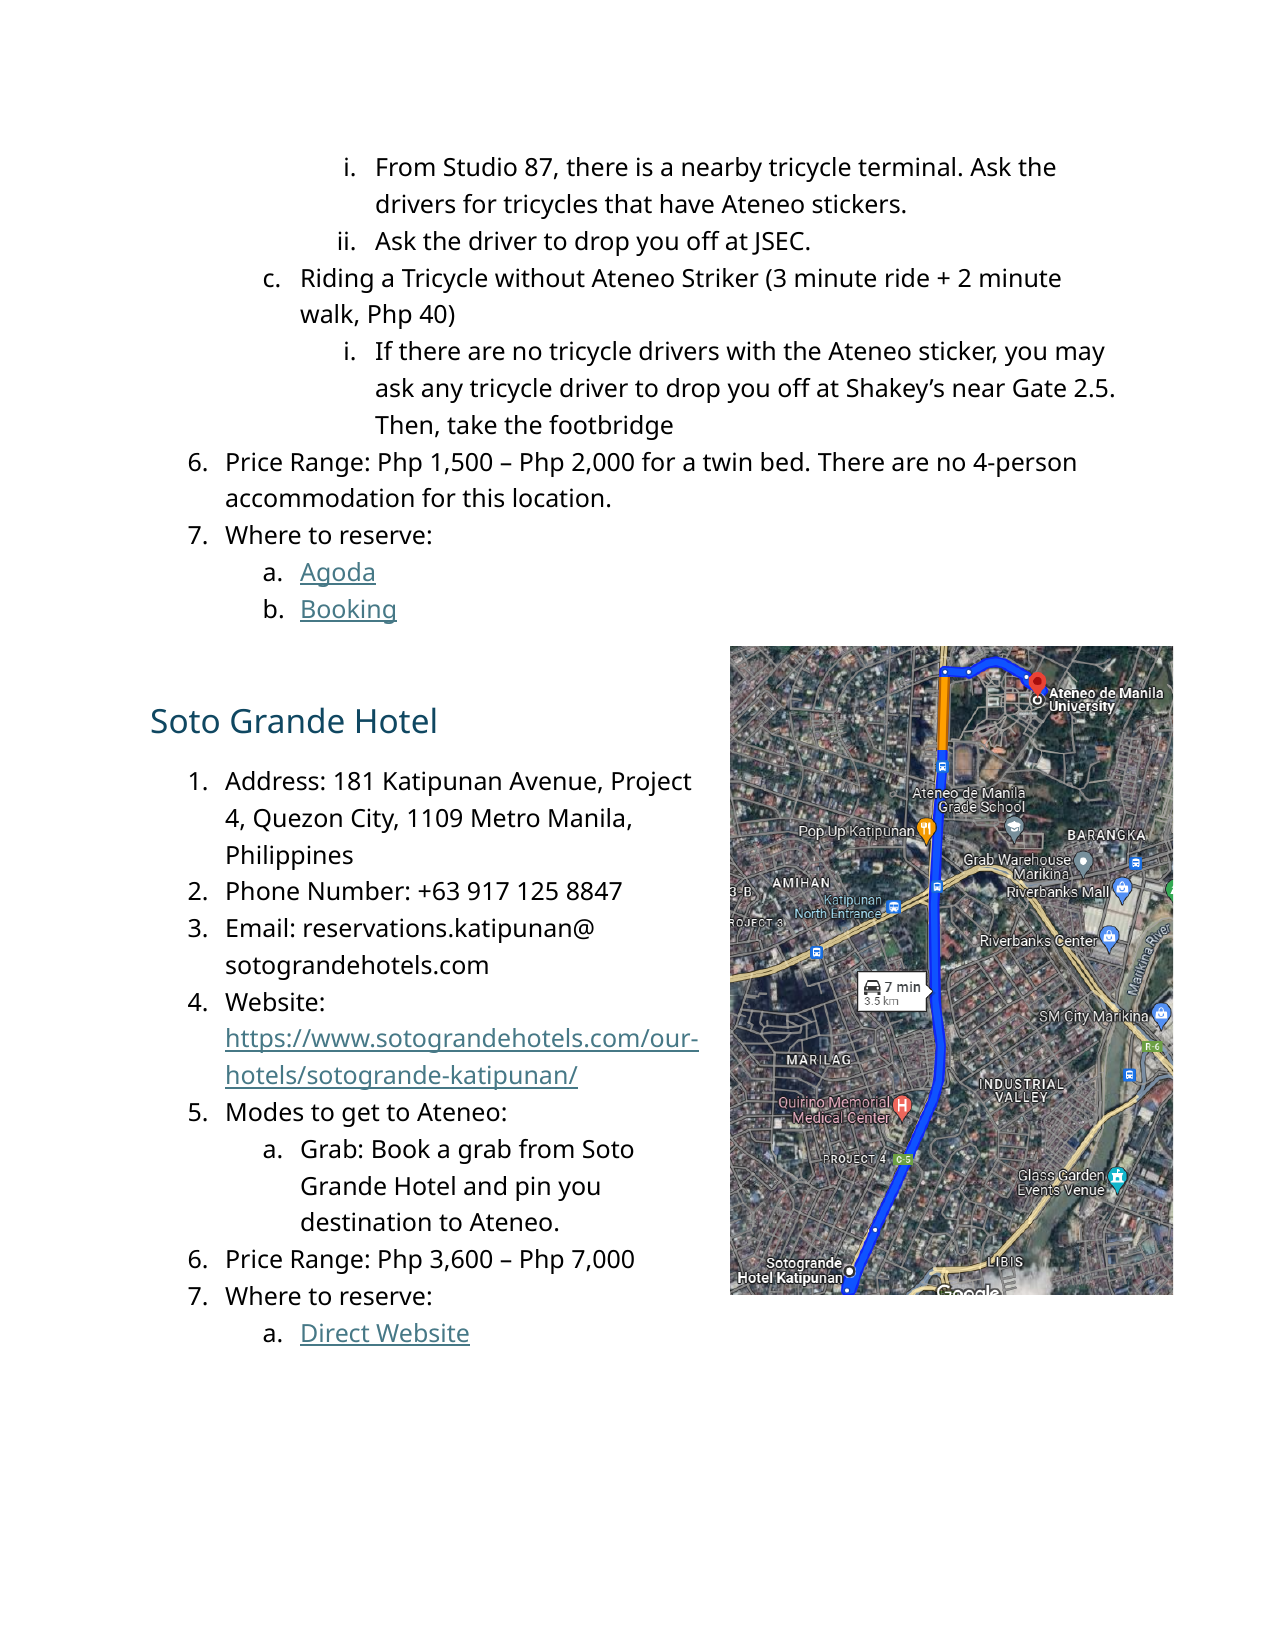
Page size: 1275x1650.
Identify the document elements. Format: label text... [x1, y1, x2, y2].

list Riding a Tricycle without Ateneo Striker (3 minute ride + 2 minute walk, Php 40) [262, 260, 1125, 331]
picture [729, 646, 1173, 1293]
list Address: 181 Katipunan Avenue, Project 4, Quezon City, 1109 Metro Manila, Philippines [187, 764, 729, 871]
list Direct Website [262, 1315, 1125, 1349]
list Price Range: Php 3,600 – Php 7,000 [187, 1242, 729, 1276]
list Where to reserve: [187, 518, 1125, 552]
list sotograndehotels.com [225, 948, 729, 982]
list Ask the driver to drop you off at JSEC. [356, 223, 1125, 258]
list Price Range: Php 1,500 – Php 2,000 for a twin bed. There are no 4-person accommodation for this location. [187, 444, 1125, 515]
list Modes to get to Ateneo: [187, 1095, 729, 1129]
list Agoda [262, 554, 1125, 588]
list Where to reserve: [187, 1278, 1125, 1313]
list If there are no tricycle drivers with the Ateneo sticker, you may ask any tricycle driver to drop you off at Shakey’s near Gate 2.5. Then, take the footbridge [356, 334, 1125, 441]
list Email: reservations.katipunan@ [187, 911, 729, 945]
list Phone Number: +63 917 125 8847 [187, 874, 729, 908]
list Grab: Book a grab from Soto Grande Hotel and pin you destination to Ateneo. [262, 1131, 729, 1239]
text Soto Grande Hotel [150, 698, 729, 743]
list From Studio 87, there is a nearby tricycle terminal. Ask the drivers for tricycles that have Ateneo stickers. [356, 150, 1125, 221]
list Website: https://www.sotograndehotels.com/our-hotels/sotogrande-katipunan/ [187, 984, 729, 1092]
list Booking [262, 591, 1125, 625]
